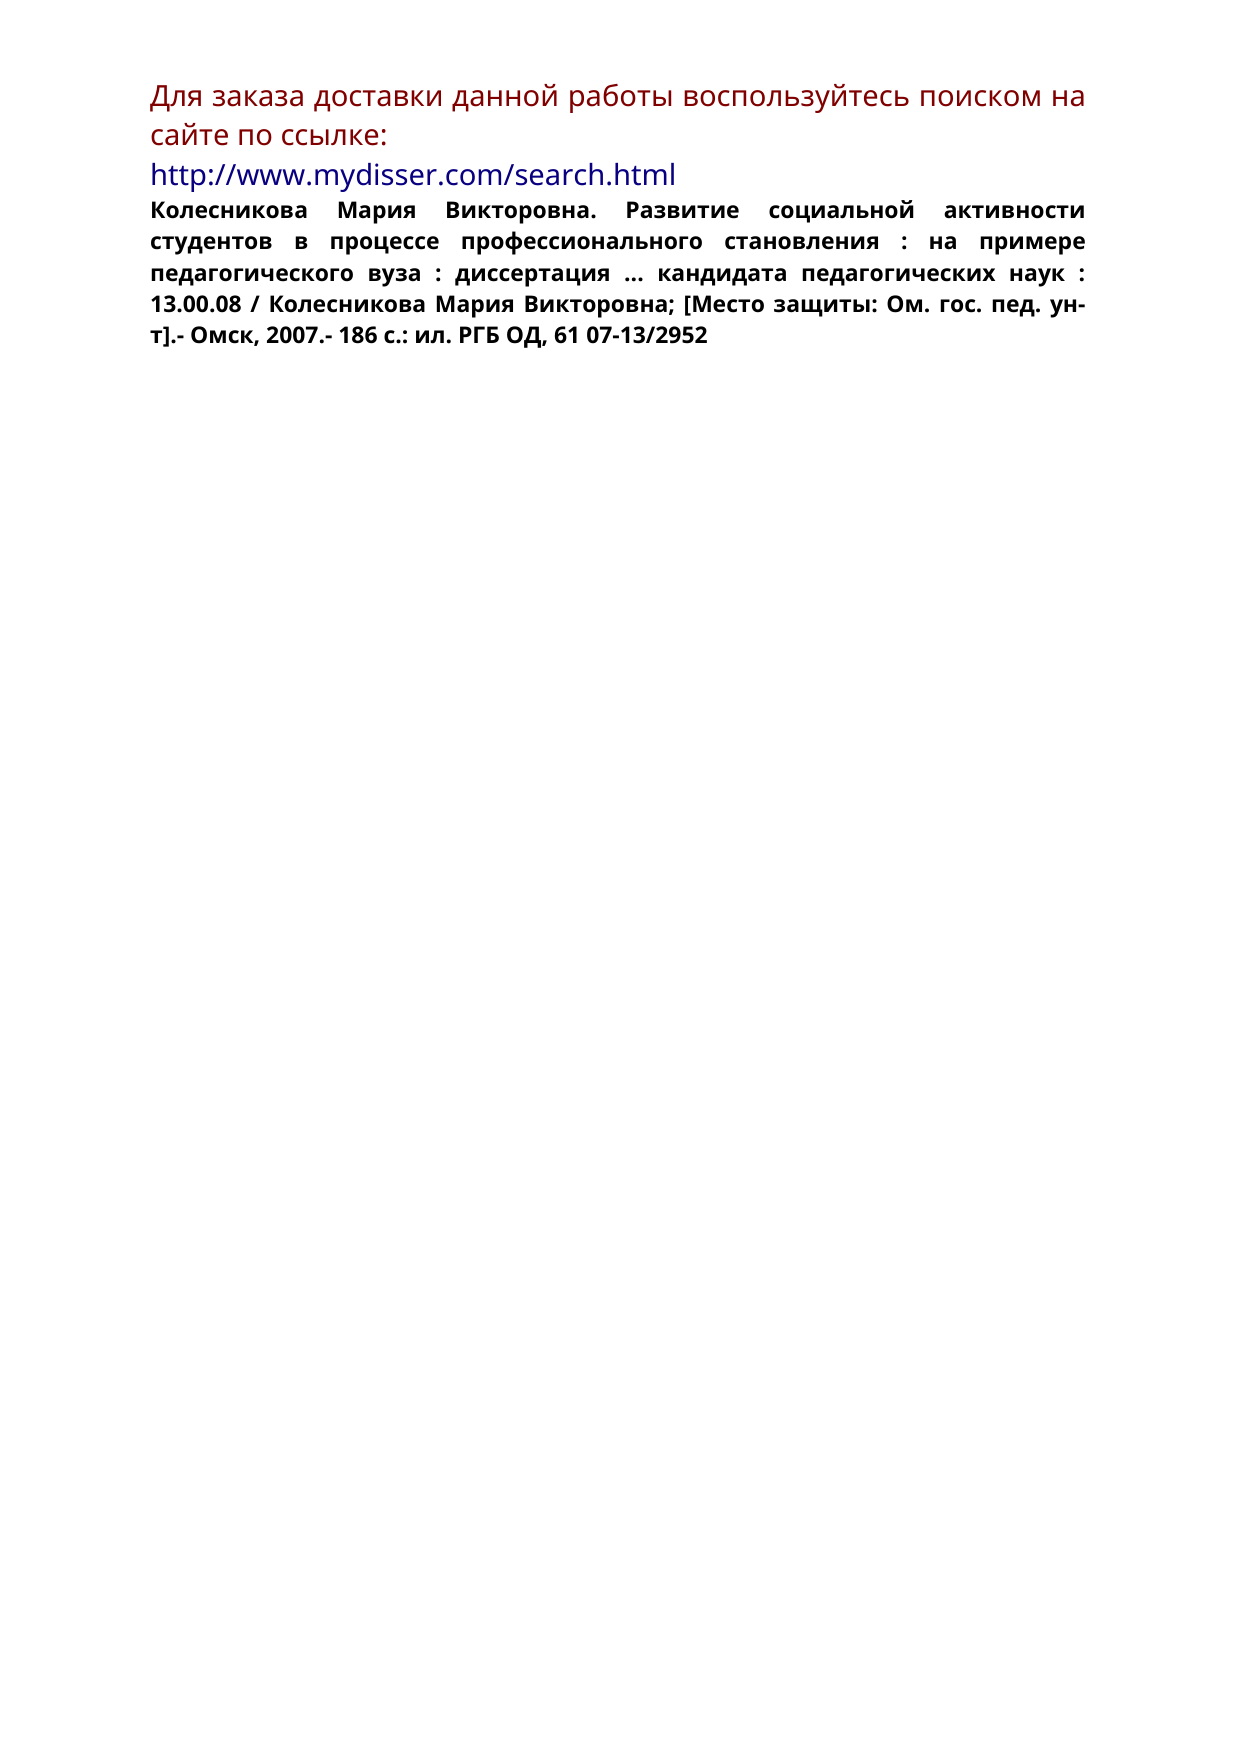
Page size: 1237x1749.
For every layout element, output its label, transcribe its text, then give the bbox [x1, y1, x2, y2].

text Колесникова Мария Викторовна. Развитие социальной активности студентов в процессе профессионального становления : на примере педагогического вуза : диссертация ... кандидата педагогических наук : 13.00.08 / Колесникова Мария Викторовна; [Место защиты: Ом. гос. пед. ун-т].- Омск, 2007.- 186 с.: ил. РГБ ОД, 61 07-13/2952 [150, 194, 1086, 350]
